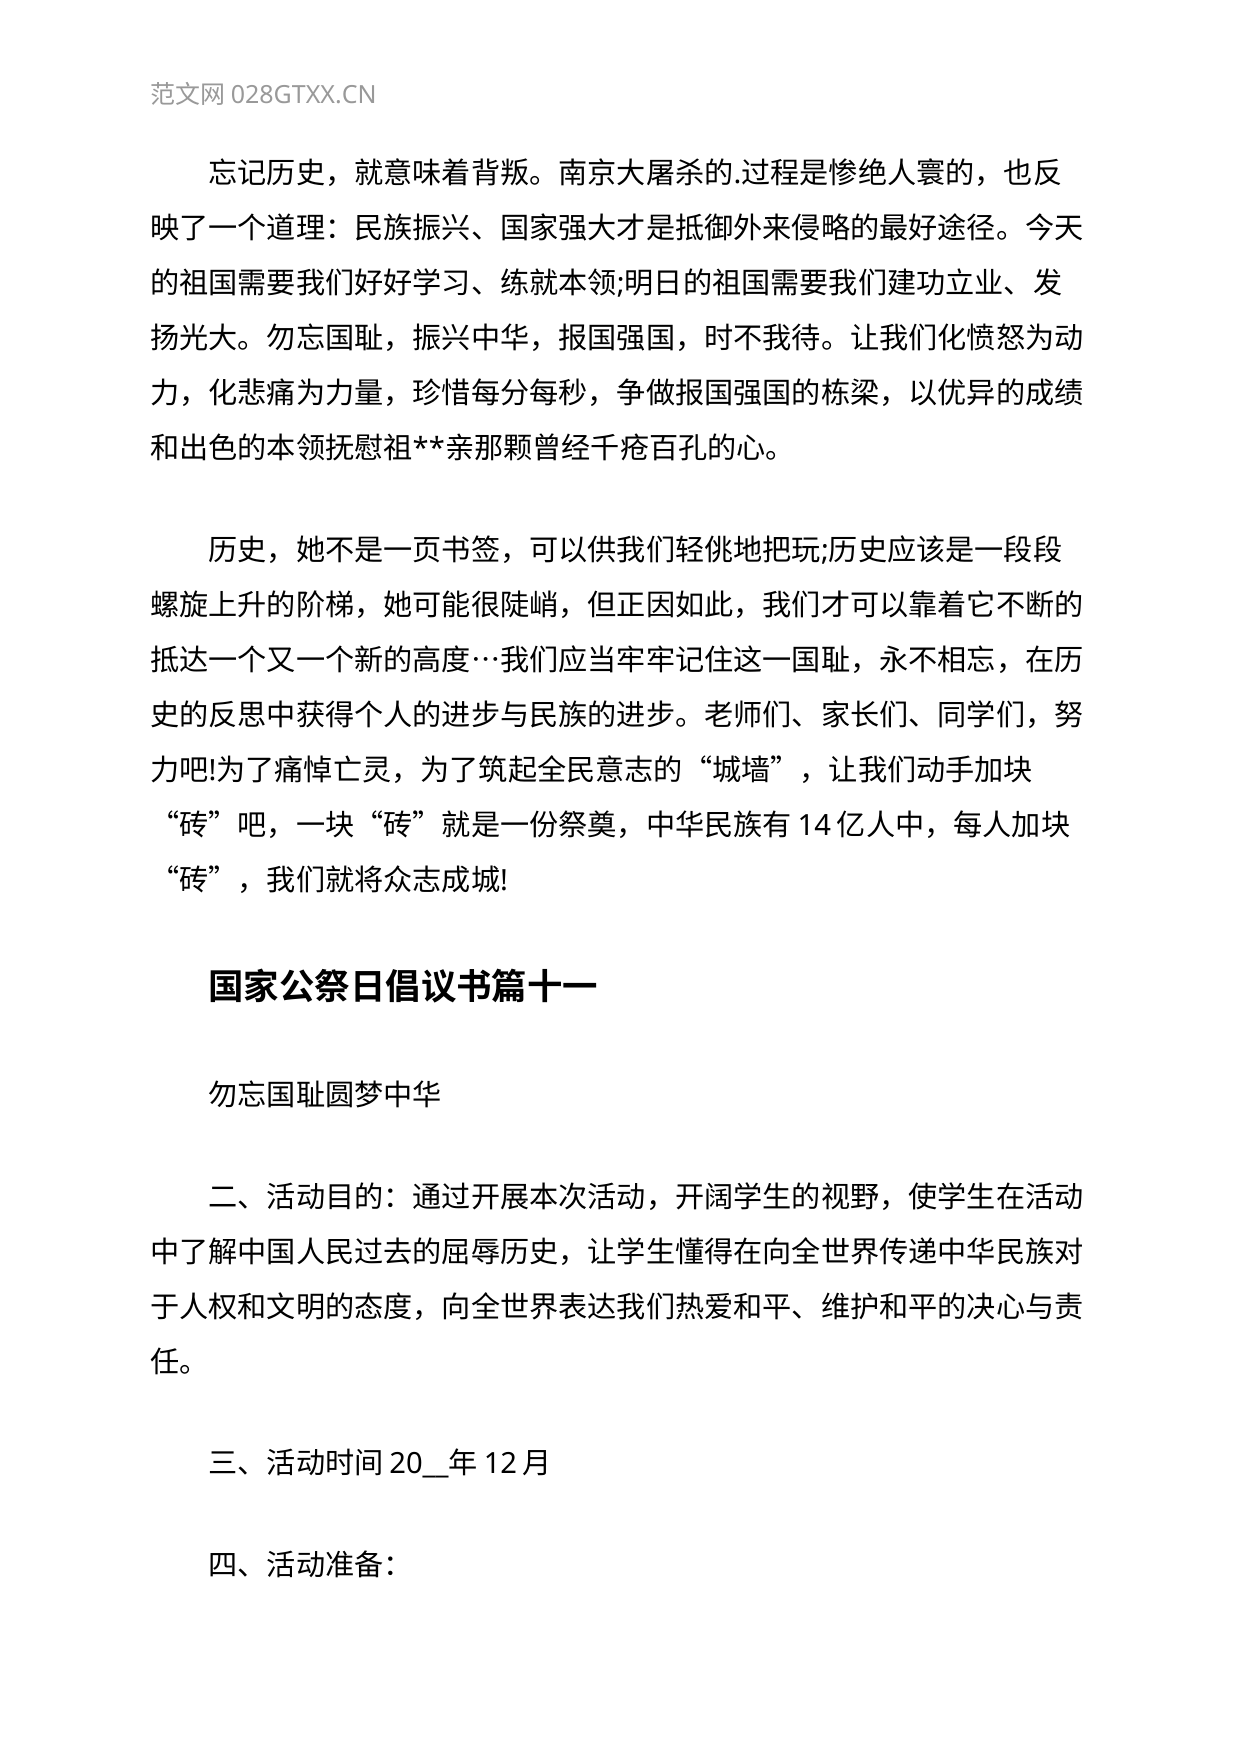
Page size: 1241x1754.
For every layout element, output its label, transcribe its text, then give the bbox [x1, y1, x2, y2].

text 历史，她不是一页书签，可以供我们轻佻地把玩;历史应该是一段段螺旋上升的阶梯，她可能很陡峭，但正因如此，我们才可以靠着它不断的抵达一个又一个新的高度…我们应当牢牢记住这一国耻，永不相忘，在历史的反思中获得个人的进步与民族的进步。老师们、家长们、同学们，努力吧!为了痛悼亡灵，为了筑起全民意志的“城墙”，让我们动手加块“砖”吧，一块“砖”就是一份祭奠，中华民族有14亿人中，每人加块“砖”，我们就将众志成城! [150, 527, 1090, 899]
text 忘记历史，就意味着背叛。南京大屠杀的.过程是惨绝人寰的，也反映了一个道理：民族振兴、国家强大才是抵御外来侵略的最好途径。今天的祖国需要我们好好学习、练就本领;明日的祖国需要我们建功立业、发扬光大。勿忘国耻，振兴中华，报国强国，时不我待。让我们化愤怒为动力，化悲痛为力量，珍惜每分每秒，争做报国强国的栋梁，以优异的成绩和出色的本领抚慰祖**亲那颗曾经千疮百孔的心。 [150, 150, 1090, 467]
text 三、活动时间20__年12月 [150, 1440, 1090, 1482]
text 四、活动准备： [150, 1542, 1090, 1584]
text 勿忘国耻圆梦中华 [150, 1072, 1090, 1114]
text 二、活动目的：通过开展本次活动，开阔学生的视野，使学生在活动中了解中国人民过去的屈辱历史，让学生懂得在向全世界传递中华民族对于人权和文明的态度，向全世界表达我们热爱和平、维护和平的决心与责任。 [150, 1173, 1090, 1381]
text 国家公祭日倡议书篇十一 [150, 958, 1090, 1009]
